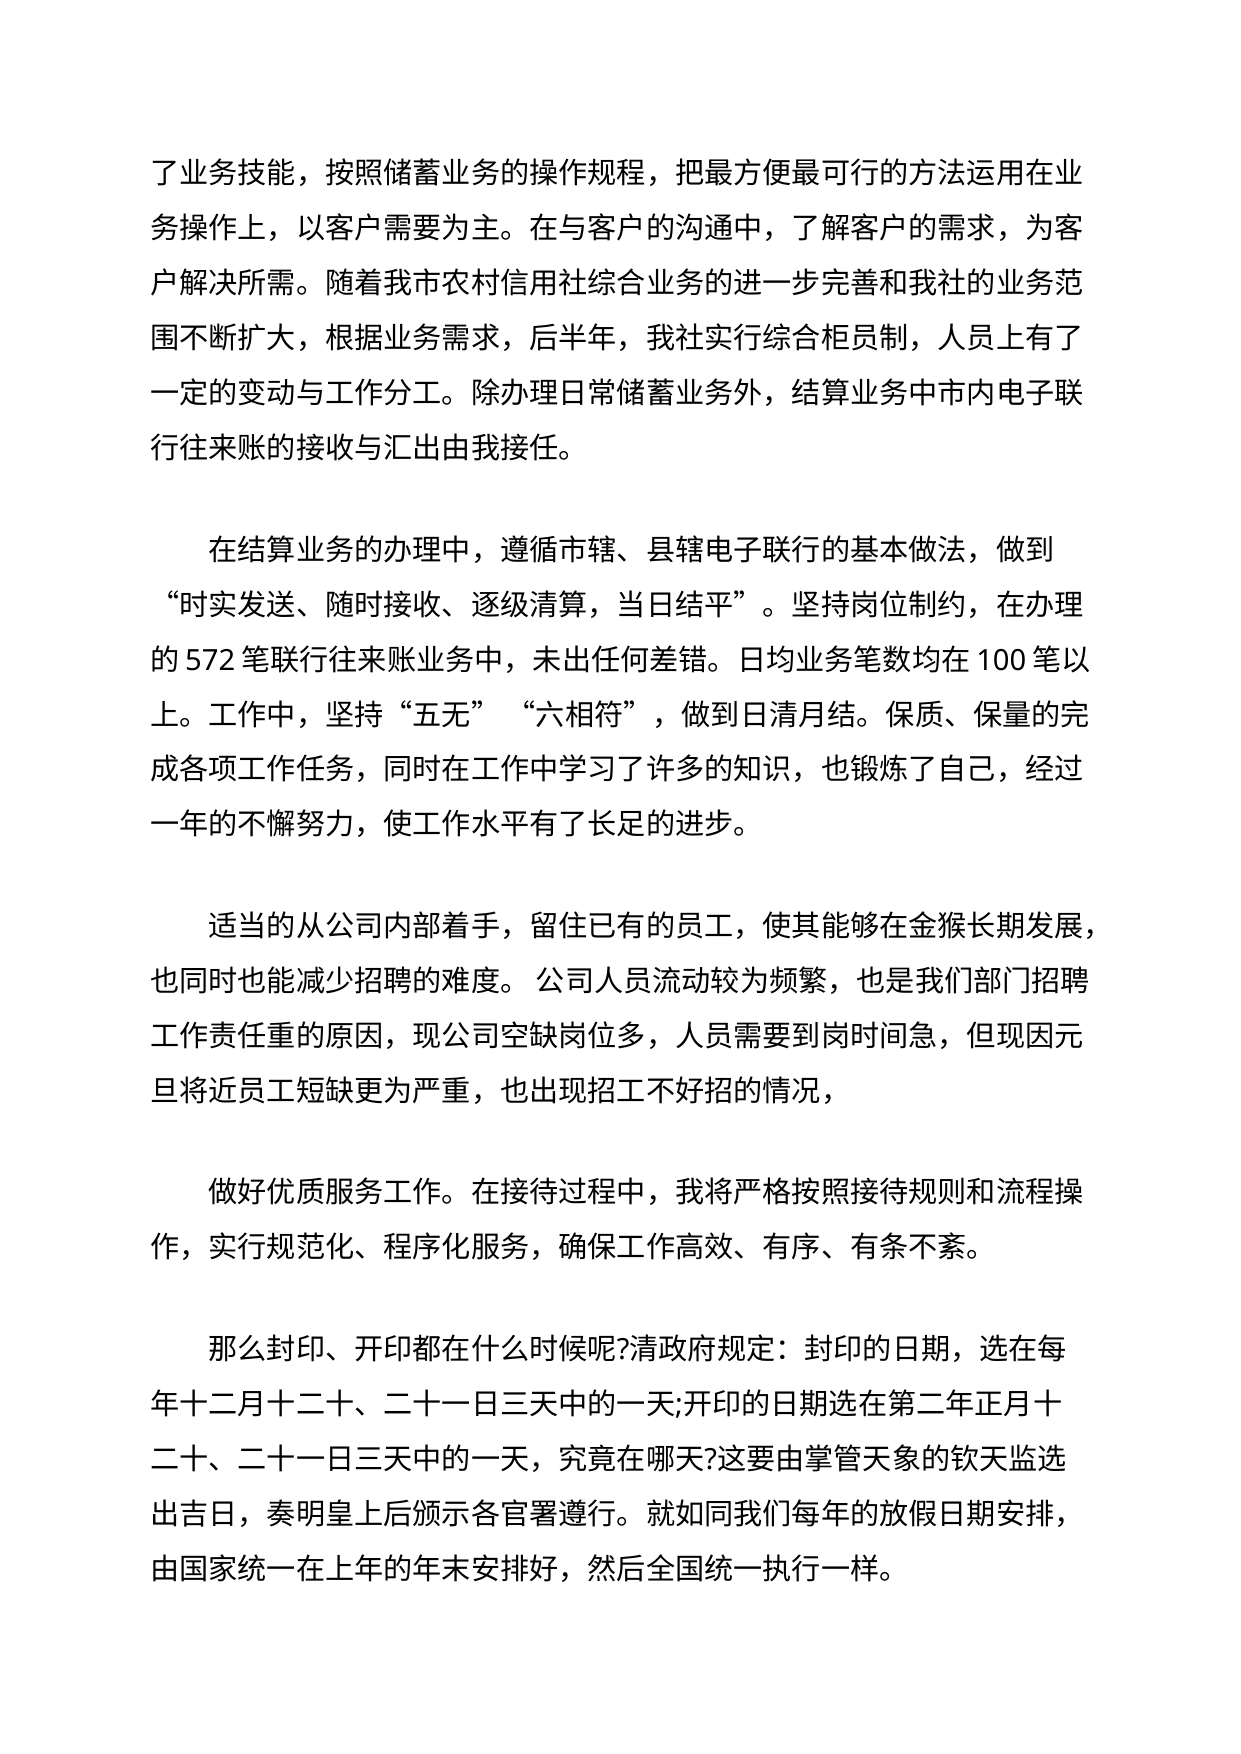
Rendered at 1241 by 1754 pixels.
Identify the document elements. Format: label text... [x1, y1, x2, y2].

text 做好优质服务工作。在接待过程中，我将严格按照接待规则和流程操作，实行规范化、程序化服务，确保工作高效、有序、有条不紊。 [150, 1169, 1090, 1266]
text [150, 150, 1090, 467]
text 适当的从公司内部着手，留住已有的员工，使其能够在金猴长期发展，也同时也能减少招聘的难度。 公司人员流动较为频繁，也是我们部门招聘工作责任重的原因，现公司空缺岗位多，人员需要到岗时间急，但现因元旦将近员工短缺更为严重，也出现招工不好招的情况， [150, 903, 1090, 1109]
text 在结算业务的办理中，遵循市辖、县辖电子联行的基本做法，做到“时实发送、随时接收、逐级清算，当日结平”。坚持岗位制约，在办理的572笔联行往来账业务中，未出任何差错。日均业务笔数均在100笔以上。工作中，坚持“五无” “六相符”，做到日清月结。保质、保量的完成各项工作任务，同时在工作中学习了许多的知识，也锻炼了自己，经过一年的不懈努力，使工作水平有了长足的进步。 [150, 526, 1090, 843]
text 那么封印、开印都在什么时候呢?清政府规定：封印的日期，选在每年十二月十二十、二十一日三天中的一天;开印的日期选在第二年正月十二十、二十一日三天中的一天，究竟在哪天?这要由掌管天象的钦天监选出吉日，奏明皇上后颁示各官署遵行。就如同我们每年的放假日期安排，由国家统一在上年的年末安排好，然后全国统一执行一样。 [150, 1326, 1090, 1588]
